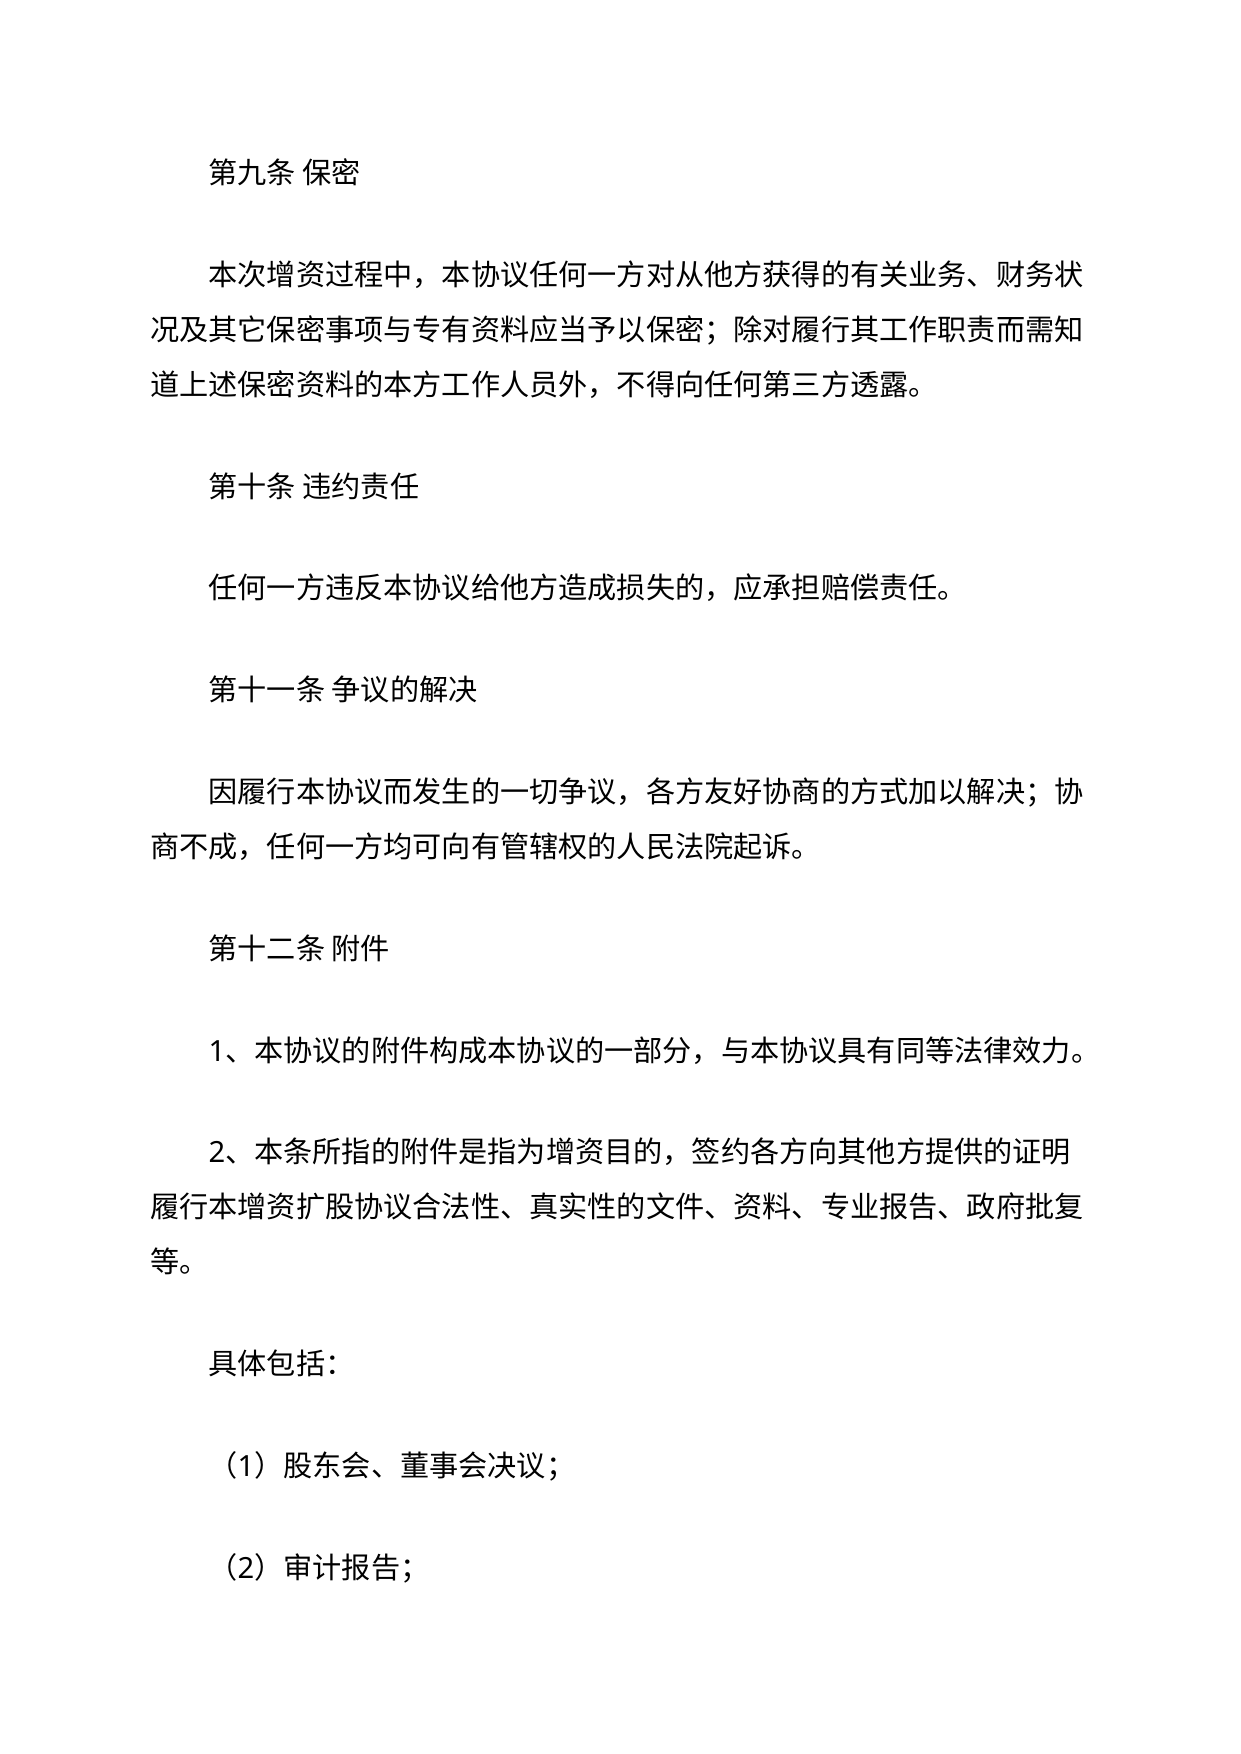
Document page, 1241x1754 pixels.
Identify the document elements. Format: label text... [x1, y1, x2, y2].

text （2）审计报告； [150, 1544, 1090, 1587]
text 因履行本协议而发生的一切争议，各方友好协商的方式加以解决；协商不成，任何一方均可向有管辖权的人民法院起诉。 [150, 769, 1090, 866]
text 第九条 保密 [150, 150, 1090, 192]
text 2、本条所指的附件是指为增资目的，签约各方向其他方提供的证明履行本增资扩股协议合法性、真实性的文件、资料、专业报告、政府批复等。 [150, 1129, 1090, 1281]
text 具体包括： [150, 1341, 1090, 1383]
text 本次增资过程中，本协议任何一方对从他方获得的有关业务、财务状况及其它保密事项与专有资料应当予以保密；除对履行其工作职责而需知道上述保密资料的本方工作人员外，不得向任何第三方透露。 [150, 252, 1090, 404]
text 第十条 违约责任 [150, 463, 1090, 506]
text 第十一条 争议的解决 [150, 667, 1090, 709]
text 任何一方违反本协议给他方造成损失的，应承担赔偿责任。 [150, 565, 1090, 607]
text （1）股东会、董事会决议； [150, 1442, 1090, 1485]
text 第十二条 附件 [150, 925, 1090, 968]
text 1、本协议的附件构成本协议的一部分，与本协议具有同等法律效力。 [150, 1027, 1090, 1069]
